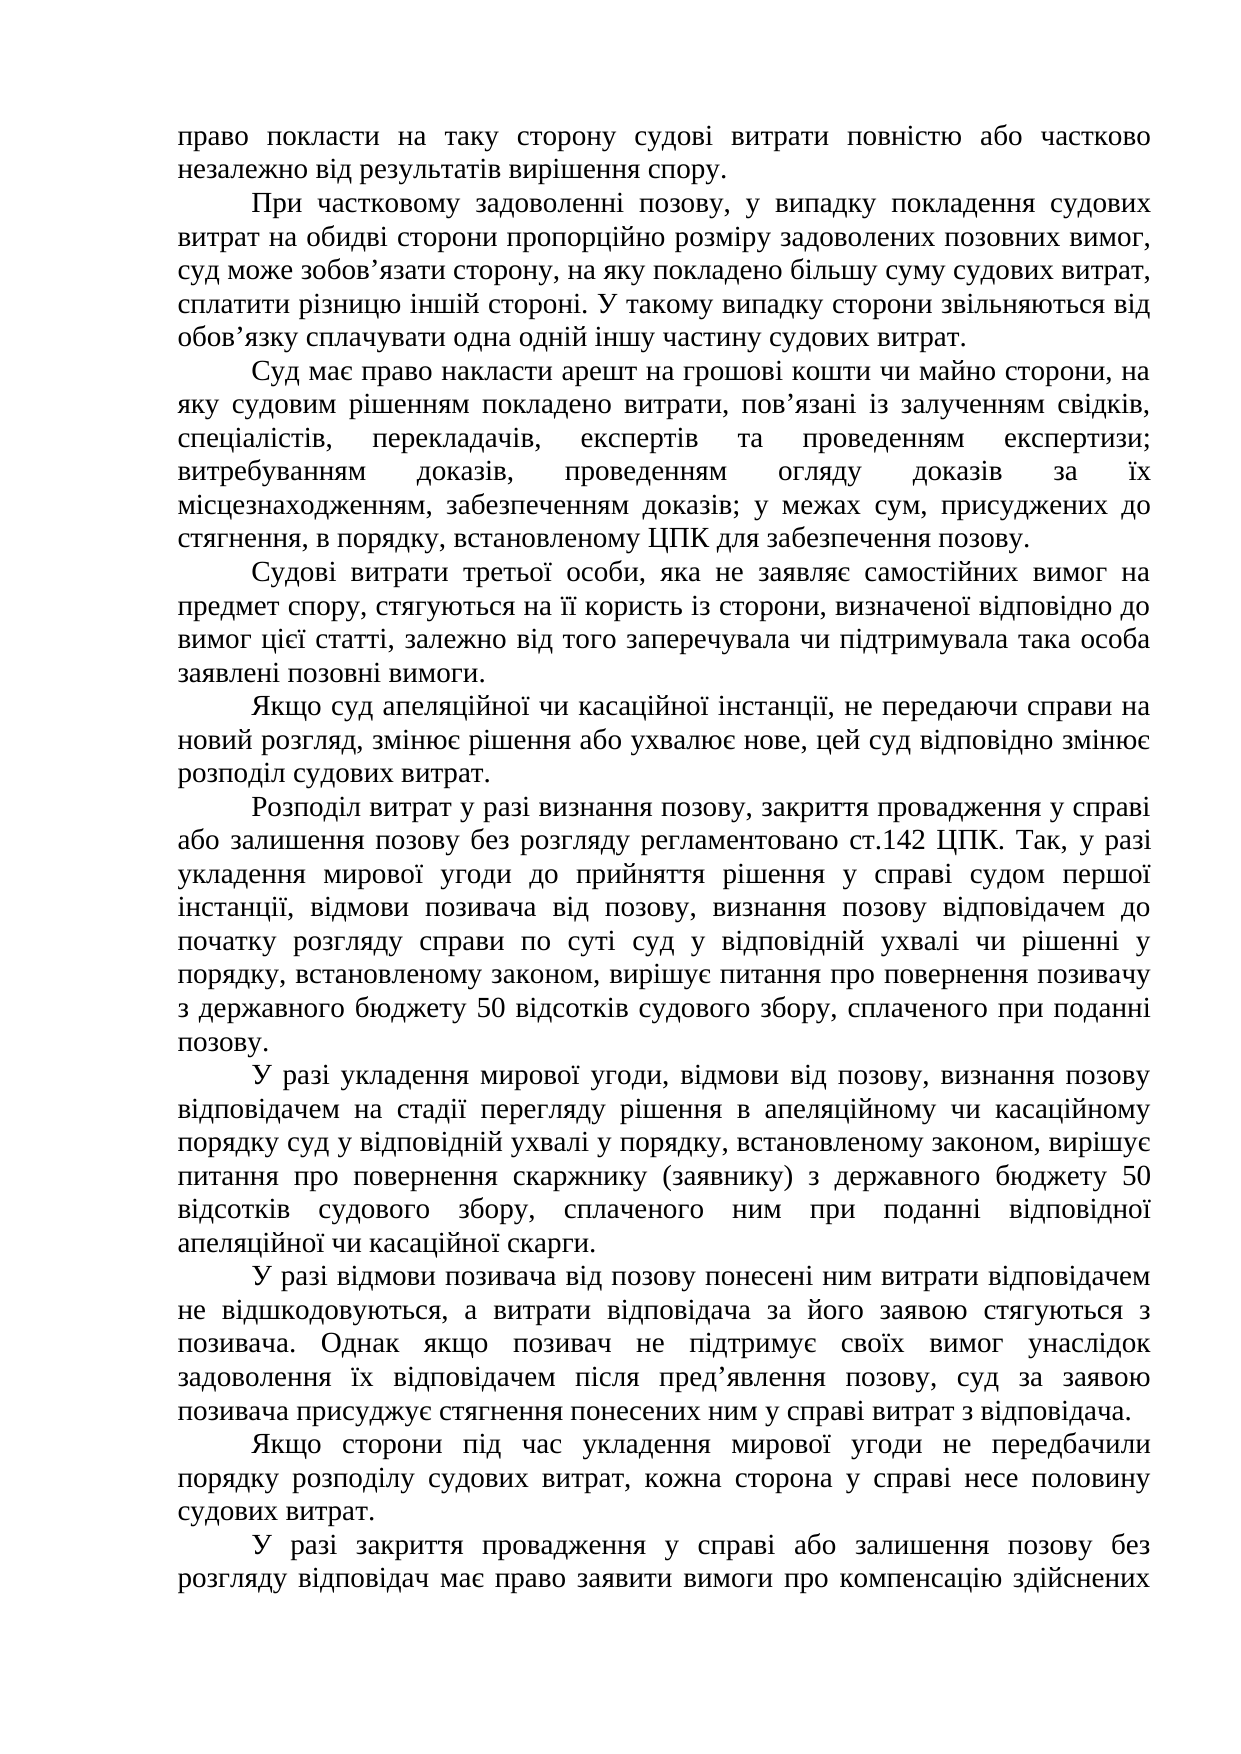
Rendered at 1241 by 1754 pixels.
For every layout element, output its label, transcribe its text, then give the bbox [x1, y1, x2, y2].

text Якщо суд апеляційної чи касаційної інстанції, не передаючи справи на новий розгляд, змінює рішення або ухвалює нове, цей суд відповідно змінює розподіл судових витрат. [177, 688, 1152, 789]
text Судові витрати третьої особи, яка не заявляє самостійних вимог на предмет спору, стягуються на її користь із сторони, визначеної відповідно до вимог цієї статті, залежно від того заперечувала чи підтримувала така особа заявлені позовні вимоги. [177, 554, 1152, 688]
text При частковому задоволенні позову, у випадку покладення судових витрат на обидві сторони пропорційно розміру задоволених позовних вимог, суд може зобов’язати сторону, на яку покладено більшу суму судових витрат, сплатити різницю іншій стороні. У такому випадку сторони звільняються від обов’язку сплачувати одна одній іншу частину судових витрат. [177, 185, 1152, 353]
text Суд має право накласти арешт на грошові кошти чи майно сторони, на яку судовим рішенням покладено витрати, пов’язані із залученням свідків, спеціалістів, перекладачів, експертів та проведенням експертизи; витребуванням доказів, проведенням огляду доказів за їх місцезнаходженням, забезпеченням доказів; у межах сум, присуджених до стягнення, в порядку, встановленому ЦПК для забезпечення позову. [177, 353, 1152, 554]
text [177, 1527, 1152, 1594]
text У разі укладення мирової угоди, відмови від позову, визнання позову відповідачем на стадії перегляду рішення в апеляційному чи касаційному порядку суд у відповідній ухвалі у порядку, встановленому законом, вирішує питання про повернення скаржнику (заявнику) з державного бюджету 50 відсотків судового збору, сплаченого ним при поданні відповідної апеляційної чи касаційної скарги. [177, 1057, 1152, 1258]
text У разі відмови позивача від позову понесені ним витрати відповідачем не відшкодовуються, а витрати відповідача за його заявою стягуються з позивача. Однак якщо позивач не підтримує своїх вимог унаслідок задоволення їх відповідачем після пред’явлення позову, суд за заявою позивача присуджує стягнення понесених ним у справі витрат з відповідача. [177, 1258, 1152, 1426]
text Якщо сторони під час укладення мирової угоди не передбачили порядку розподілу судових витрат, кожна сторона у справі несе половину судових витрат. [177, 1426, 1152, 1527]
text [177, 118, 1152, 185]
text Розподіл витрат у разі визнання позову, закриття провадження у справі або залишення позову без розгляду регламентовано ст.142 ЦПК. Так, у разі укладення мирової угоди до прийняття рішення у справі судом першої інстанції, відмови позивача від позову, визнання позову відповідачем до початку розгляду справи по суті суд у відповідній ухвалі чи рішенні у порядку, встановленому законом, вирішує питання про повернення позивачу з державного бюджету 50 відсотків судового збору, сплаченого при поданні позову. [177, 789, 1152, 1057]
